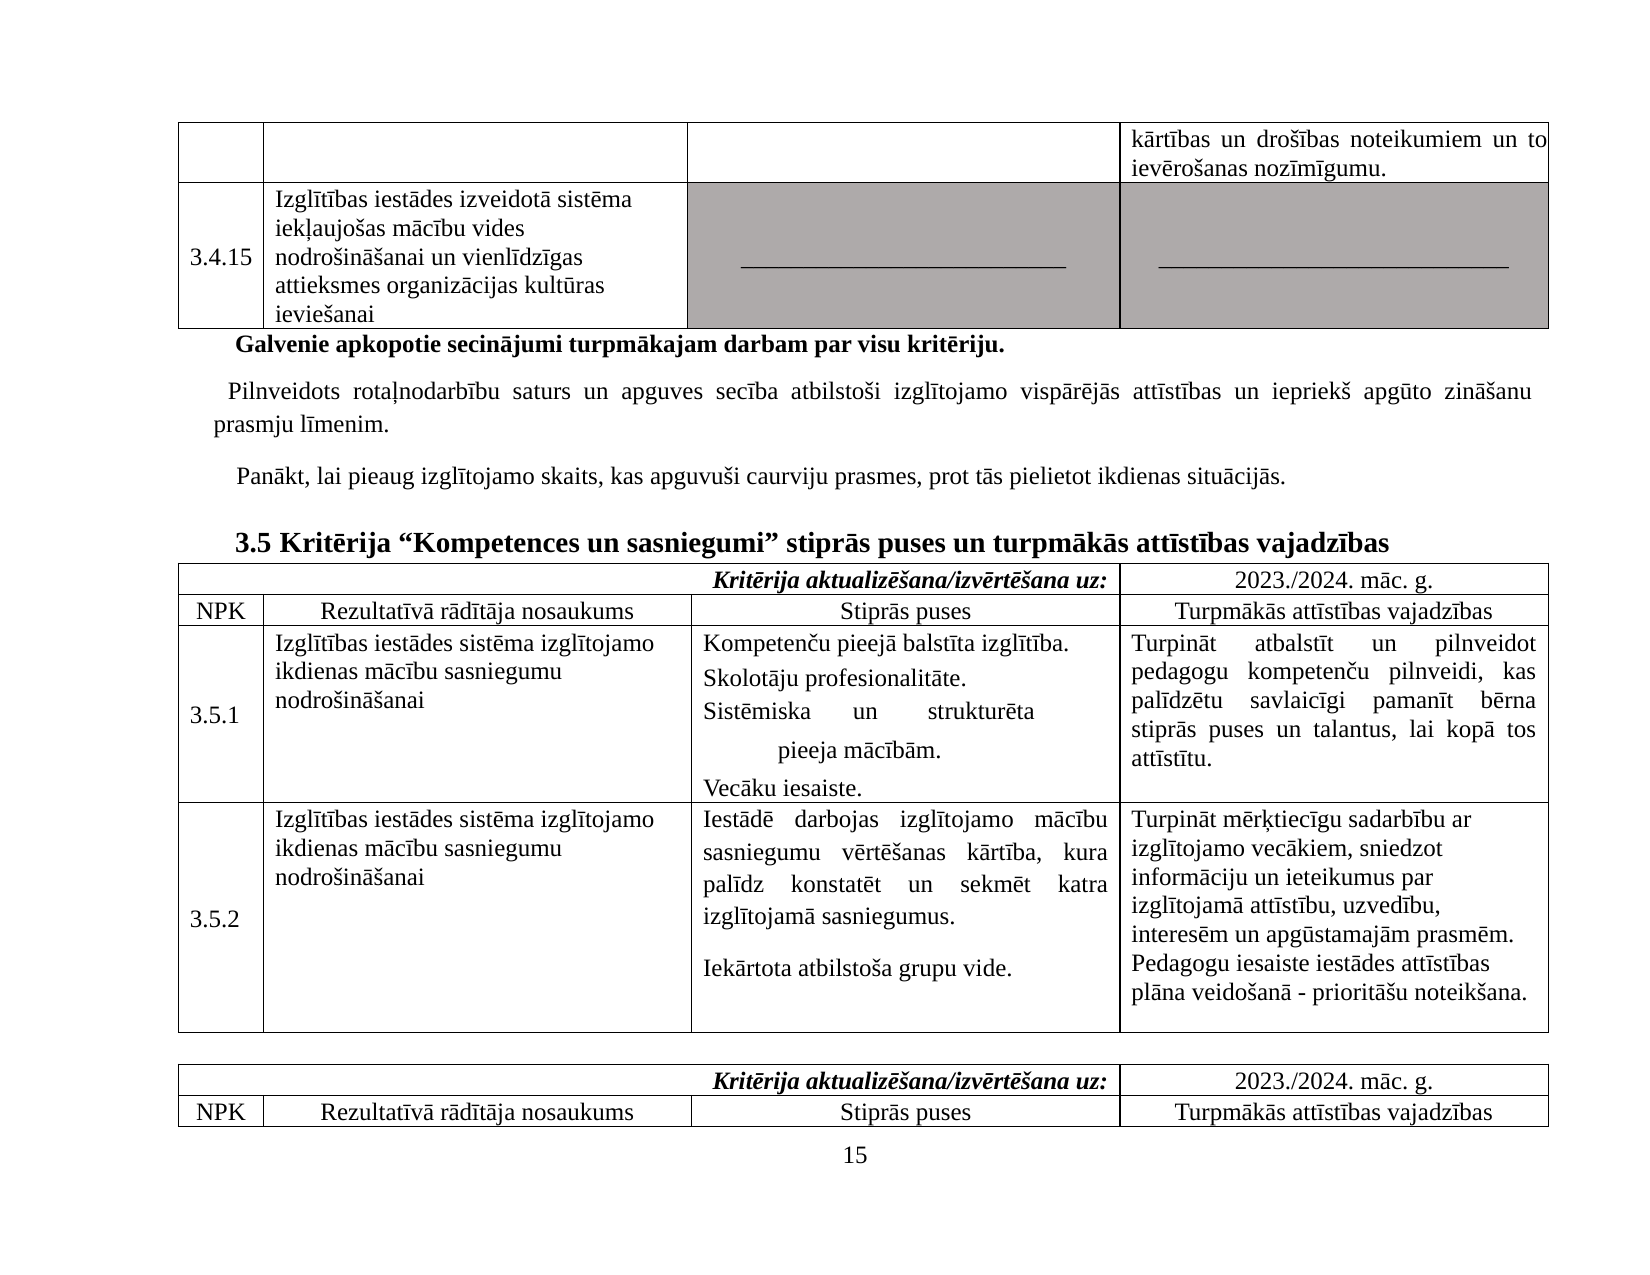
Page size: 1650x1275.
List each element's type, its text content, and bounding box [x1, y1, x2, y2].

table_cell [179, 123, 263, 182]
table_cell [688, 123, 1119, 182]
table_cell Izglītības iestādes izveidotā sistēma iekļaujošas mācību vides nodrošināšanai un vienlīdzīgas attieksmes organizācijas kultūras ieviešanai [264, 183, 687, 328]
table_cell Turpināt atbalstīt un pilnveidot pedagogu kompetenču pilnveidi, kas palīdzētu savlaicīgi pamanīt bērna stiprās puses un talantus, lai kopā tos attīstītu. [1121, 626, 1548, 802]
table_cell Izglītības iestādes sistēma izglītojamo ikdienas mācību sasniegumu nodrošināšanai [264, 626, 691, 802]
table_cell ____________________________ [1121, 183, 1548, 328]
table_cell kārtības un drošības noteikumiem un to ievērošanas nozīmīgumu. [1121, 123, 1548, 182]
table_cell 3.4.15 [179, 183, 263, 328]
table_cell Stiprās puses [692, 1096, 1119, 1126]
table_cell __________________________ [688, 183, 1119, 328]
table_header 2023./2024. māc. g. [1121, 1065, 1548, 1095]
table_cell Izglītības iestādes sistēma izglītojamo ikdienas mācību sasniegumu nodrošināšanai [264, 803, 691, 1032]
table_cell NPK [179, 1096, 263, 1126]
table_cell NPK [179, 595, 263, 625]
table_cell Turpmākās attīstības vajadzības [1121, 1096, 1548, 1126]
table_cell Turpmākās attīstības vajadzības [1121, 595, 1548, 625]
text Pilnveidots rotaļnodarbību saturs un apguves secība atbilstoši izglītojamo vispārējās attīstības un iepriekš apgūto zināšanu prasmju līmenim. [213, 377, 1533, 437]
subtitle 3.5 Kritērija “Kompetences un sasniegumi” stiprās puses un turpmākās attīstības vajadzības [235, 525, 1538, 559]
text Panākt, lai pieaug izglītojamo skaits, kas apguvuši caurviju prasmes, prot tās pielietot ikdienas situācijās. [236, 461, 1533, 489]
table_cell Rezultatīvā rādītāja nosaukums [264, 595, 691, 625]
table_cell 3.5.2 [179, 803, 263, 1032]
table_cell 3.5.1 [179, 626, 263, 802]
table_cell Rezultatīvā rādītāja nosaukums [264, 1096, 691, 1126]
table_header 2023./2024. māc. g. [1121, 564, 1548, 594]
table_cell Stiprās puses [692, 595, 1119, 625]
table_cell Iestādē darbojas izglītojamo mācību sasniegumu vērtēšanas kārtība, kura palīdz konstatēt un sekmēt katra izglītojamā sasniegumus. Iekārtota atbilstoša grupu vide. [692, 803, 1119, 1032]
table_cell Turpināt mērķtiecīgu sadarbību ar izglītojamo vecākiem, sniedzot informāciju un ieteikumus par izglītojamā attīstību, uzvedību, interesēm un apgūstamajām prasmēm. Pedagogu iesaiste iestādes attīstības plāna veidošanā - prioritāšu noteikšana. [1121, 803, 1548, 1032]
table_cell [264, 123, 687, 182]
table_header Kritērija aktualizēšana/izvērtēšana uz: [179, 564, 1119, 594]
text Galvenie apkopotie secinājumi turpmākajam darbam par visu kritēriju. [235, 329, 1538, 358]
table_header Kritērija aktualizēšana/izvērtēšana uz: [179, 1065, 1119, 1095]
table_cell Kompetenču pieejā balstīta izglītība. Skolotāju profesionalitāte. Sistēmiska un strukturēta pieeja mācībām. Vecāku iesaiste. [692, 626, 1119, 802]
